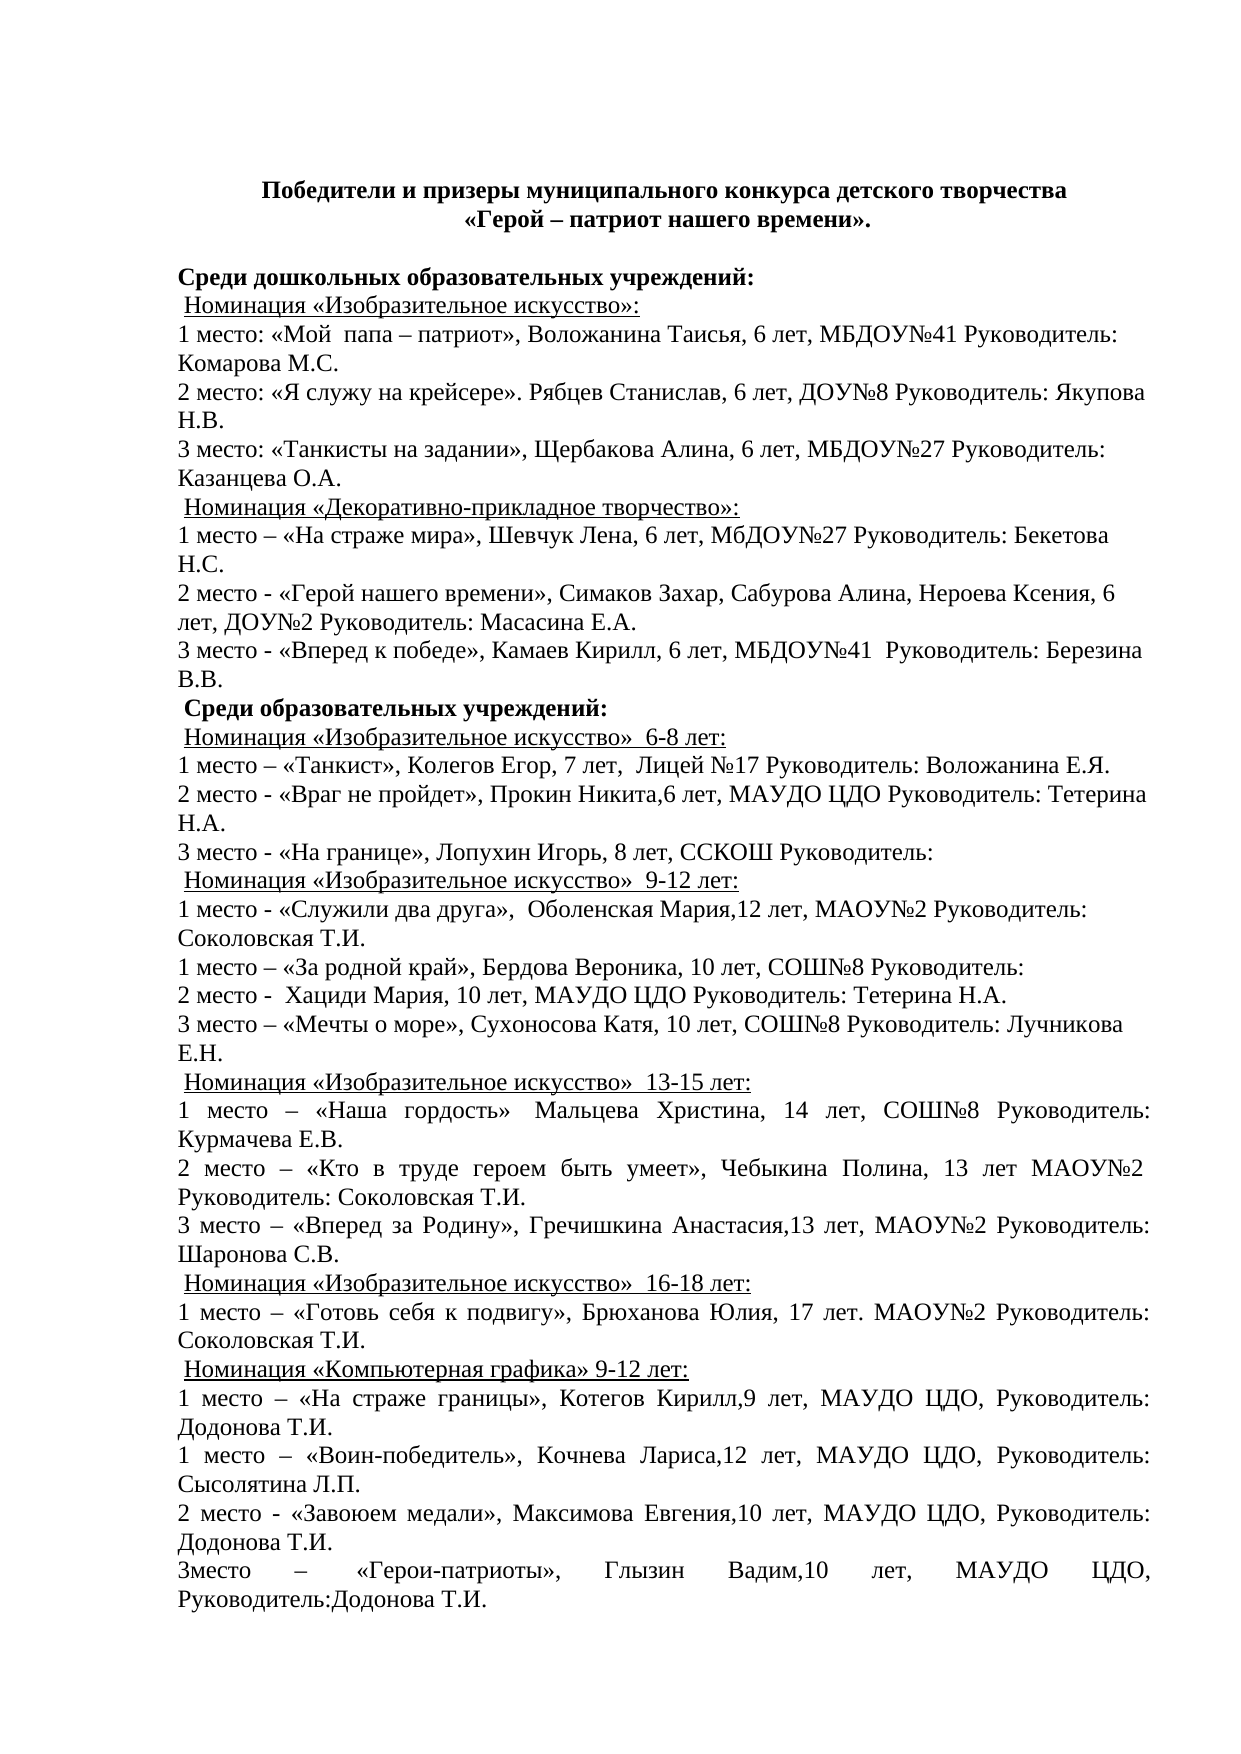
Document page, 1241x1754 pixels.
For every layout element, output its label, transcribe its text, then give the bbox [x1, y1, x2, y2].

text 1 место - «Служили два друга», Оболенская Мария,12 лет, МАОУ№2 Руководитель: Соколовская Т.И. [177, 894, 1152, 952]
text Номинация «Изобразительное искусство» 9-12 лет: [177, 866, 1152, 894]
text Номинация «Изобразительное искусство»: [177, 291, 1152, 319]
text 1 место – «За родной край», Бердова Вероника, 10 лет, СОШ№8 Руководитель: [177, 952, 1152, 981]
text 2 место - Хациди Мария, 10 лет, МАУДО ЦДО Руководитель: Тетерина Н.А. [177, 981, 1152, 1009]
text 3 место - «Вперед к победе», Камаев Кирилл, 6 лет, МБДОУ№41 Руководитель: Березина В.В. [177, 636, 1152, 693]
text 1 место – «На страже мира», Шевчук Лена, 6 лет, МбДОУ№27 Руководитель: Бекетова Н.С. [177, 521, 1152, 578]
text 1 место – «Готовь себя к подвигу», Брюханова Юлия, 17 лет. МАОУ№2 Руководитель: Соколовская Т.И. [177, 1297, 1152, 1354]
text 1 место: «Мой папа – патриот», Воложанина Таисья, 6 лет, МБДОУ№41 Руководитель: Комарова М.С. [177, 319, 1152, 377]
text 3 место – «Вперед за Родину», Гречишкина Анастасия,13 лет, МАОУ№2 Руководитель: Шаронова С.В. [177, 1211, 1152, 1268]
text 3 место - «На границе», Лопухин Игорь, 8 лет, ССКОШ Руководитель: [177, 837, 1152, 866]
text Победители и призеры муниципального конкурса детского творчества [177, 176, 1152, 204]
text 2 место: «Я служу на крейсере». Рябцев Станислав, 6 лет, ДОУ№8 Руководитель: Якупова Н.В. [177, 377, 1152, 434]
text Среди образовательных учреждений: [177, 693, 1152, 722]
text 2 место - «Завоюем медали», Максимова Евгения,10 лет, МАУДО ЦДО, Руководитель: Додонова Т.И. [177, 1498, 1152, 1556]
text 2 место - «Герой нашего времени», Симаков Захар, Сабурова Алина, Нероева Ксения, 6 лет, ДОУ№2 Руководитель: Масасина Е.А. [177, 578, 1152, 636]
text Номинация «Декоративно-прикладное творчество»: [177, 492, 1152, 521]
text 1 место – «Танкист», Колегов Егор, 7 лет, Лицей №17 Руководитель: Воложанина Е.Я. [177, 751, 1152, 779]
text 1 место – «Воин-победитель», Кочнева Лариса,12 лет, МАУДО ЦДО, Руководитель: Сысолятина Л.П. [177, 1441, 1152, 1498]
text 1 место – «Наша гордость» Мальцева Христина, 14 лет, СОШ№8 Руководитель: Курмачева Е.В. [177, 1096, 1152, 1153]
text Номинация «Изобразительное искусство» 6-8 лет: [177, 722, 1152, 751]
text 1 место – «На страже границы», Котегов Кирилл,9 лет, МАУДО ЦДО, Руководитель: Додонова Т.И. [177, 1383, 1152, 1441]
text Среди дошкольных образовательных учреждений: [177, 262, 1152, 291]
text «Герой – патриот нашего времени». [177, 204, 1152, 233]
text Номинация «Изобразительное искусство» 16-18 лет: [177, 1268, 1152, 1297]
text 3 место – «Мечты о море», Сухоносова Катя, 10 лет, СОШ№8 Руководитель: Лучникова Е.Н. [177, 1009, 1152, 1067]
text 3 место: «Танкисты на задании», Щербакова Алина, 6 лет, МБДОУ№27 Руководитель: Казанцева О.А. [177, 434, 1152, 492]
text 2 место - «Враг не пройдет», Прокин Никита,6 лет, МАУДО ЦДО Руководитель: Тетерина Н.А. [177, 779, 1152, 837]
text Номинация «Компьютерная графика» 9-12 лет: [177, 1354, 1152, 1383]
text 2 место – «Кто в труде героем быть умеет», Чебыкина Полина, 13 лет МАОУ№2 Руководитель: Соколовская Т.И. [177, 1153, 1152, 1211]
text Номинация «Изобразительное искусство» 13-15 лет: [177, 1067, 1152, 1096]
text 3место – «Герои-патриоты», Глызин Вадим,10 лет, МАУДО ЦДО, Руководитель:Додонова Т.И. [177, 1556, 1152, 1613]
